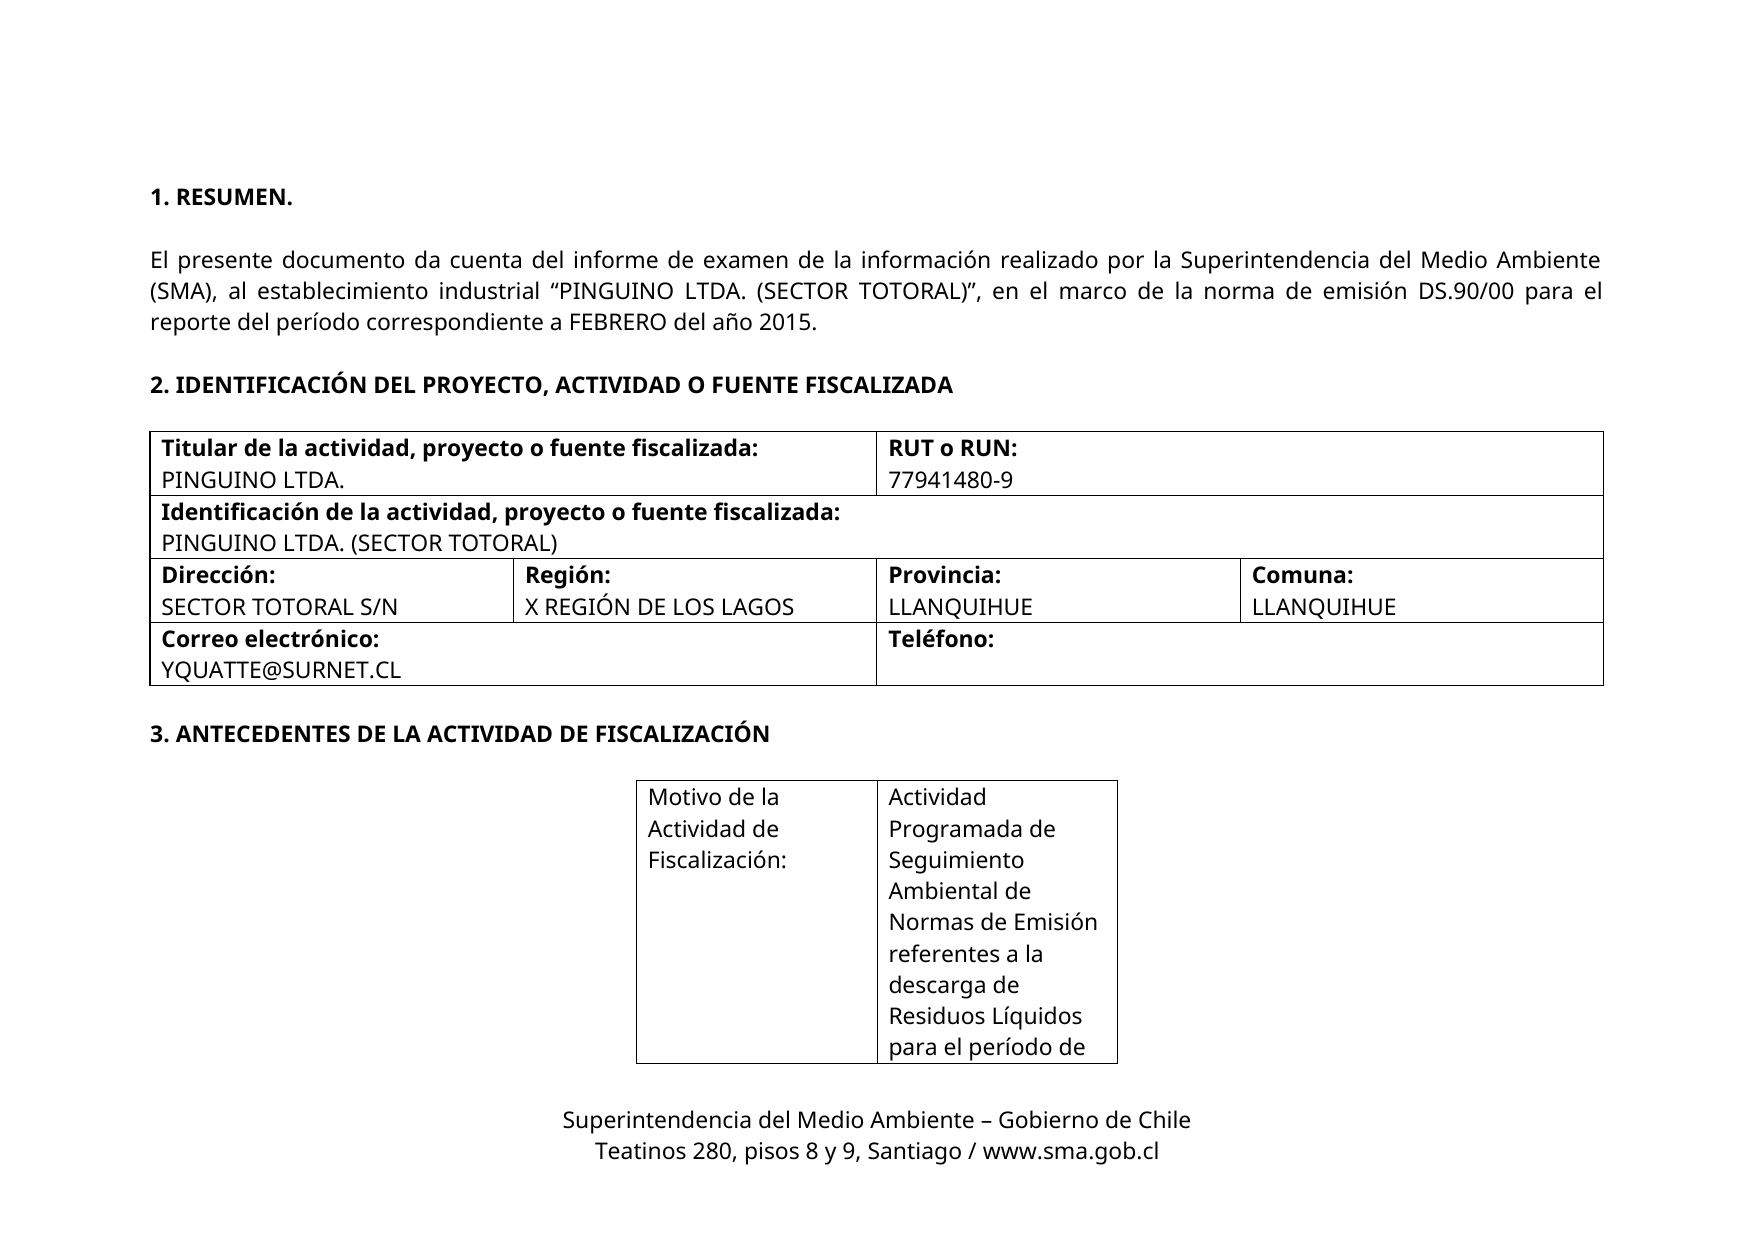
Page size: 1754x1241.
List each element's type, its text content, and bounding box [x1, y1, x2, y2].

table_header Titular de la actividad, proyecto o fuente fiscalizada: PINGUINO LTDA. [151, 432, 876, 495]
text 3. ANTECEDENTES DE LA ACTIVIDAD DE FISCALIZACIÓN [150, 686, 1604, 749]
table_cell Provincia: LLANQUIHUE [877, 559, 1240, 622]
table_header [637, 781, 877, 1062]
table_cell Comuna: LLANQUIHUE [1241, 559, 1603, 622]
table_cell Correo electrónico: YQUATTE@SURNET.CL [151, 623, 876, 685]
text El presente documento da cuenta del informe de examen de la información realizado por la Superintendencia del Medio Ambiente (SMA), al establecimiento industrial “PINGUINO LTDA. (SECTOR TOTORAL)”, en el marco de la norma de emisión DS.90/00 para el reporte del período correspondiente a FEBRERO del año 2015. [150, 212, 1604, 337]
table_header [878, 781, 1117, 1062]
table_header RUT o RUN: 77941480-9 [877, 432, 1603, 495]
text 1. RESUMEN. [150, 150, 1604, 212]
table_cell Identificación de la actividad, proyecto o fuente fiscalizada: PINGUINO LTDA. (SECTOR TOTORAL) [151, 496, 1603, 558]
text 2. IDENTIFICACIÓN DEL PROYECTO, ACTIVIDAD O FUENTE FISCALIZADA [150, 337, 1604, 400]
table_cell Teléfono: [877, 623, 1603, 685]
table_cell Dirección: SECTOR TOTORAL S/N [151, 559, 513, 622]
table_cell Región: X REGIÓN DE LOS LAGOS [514, 559, 876, 622]
